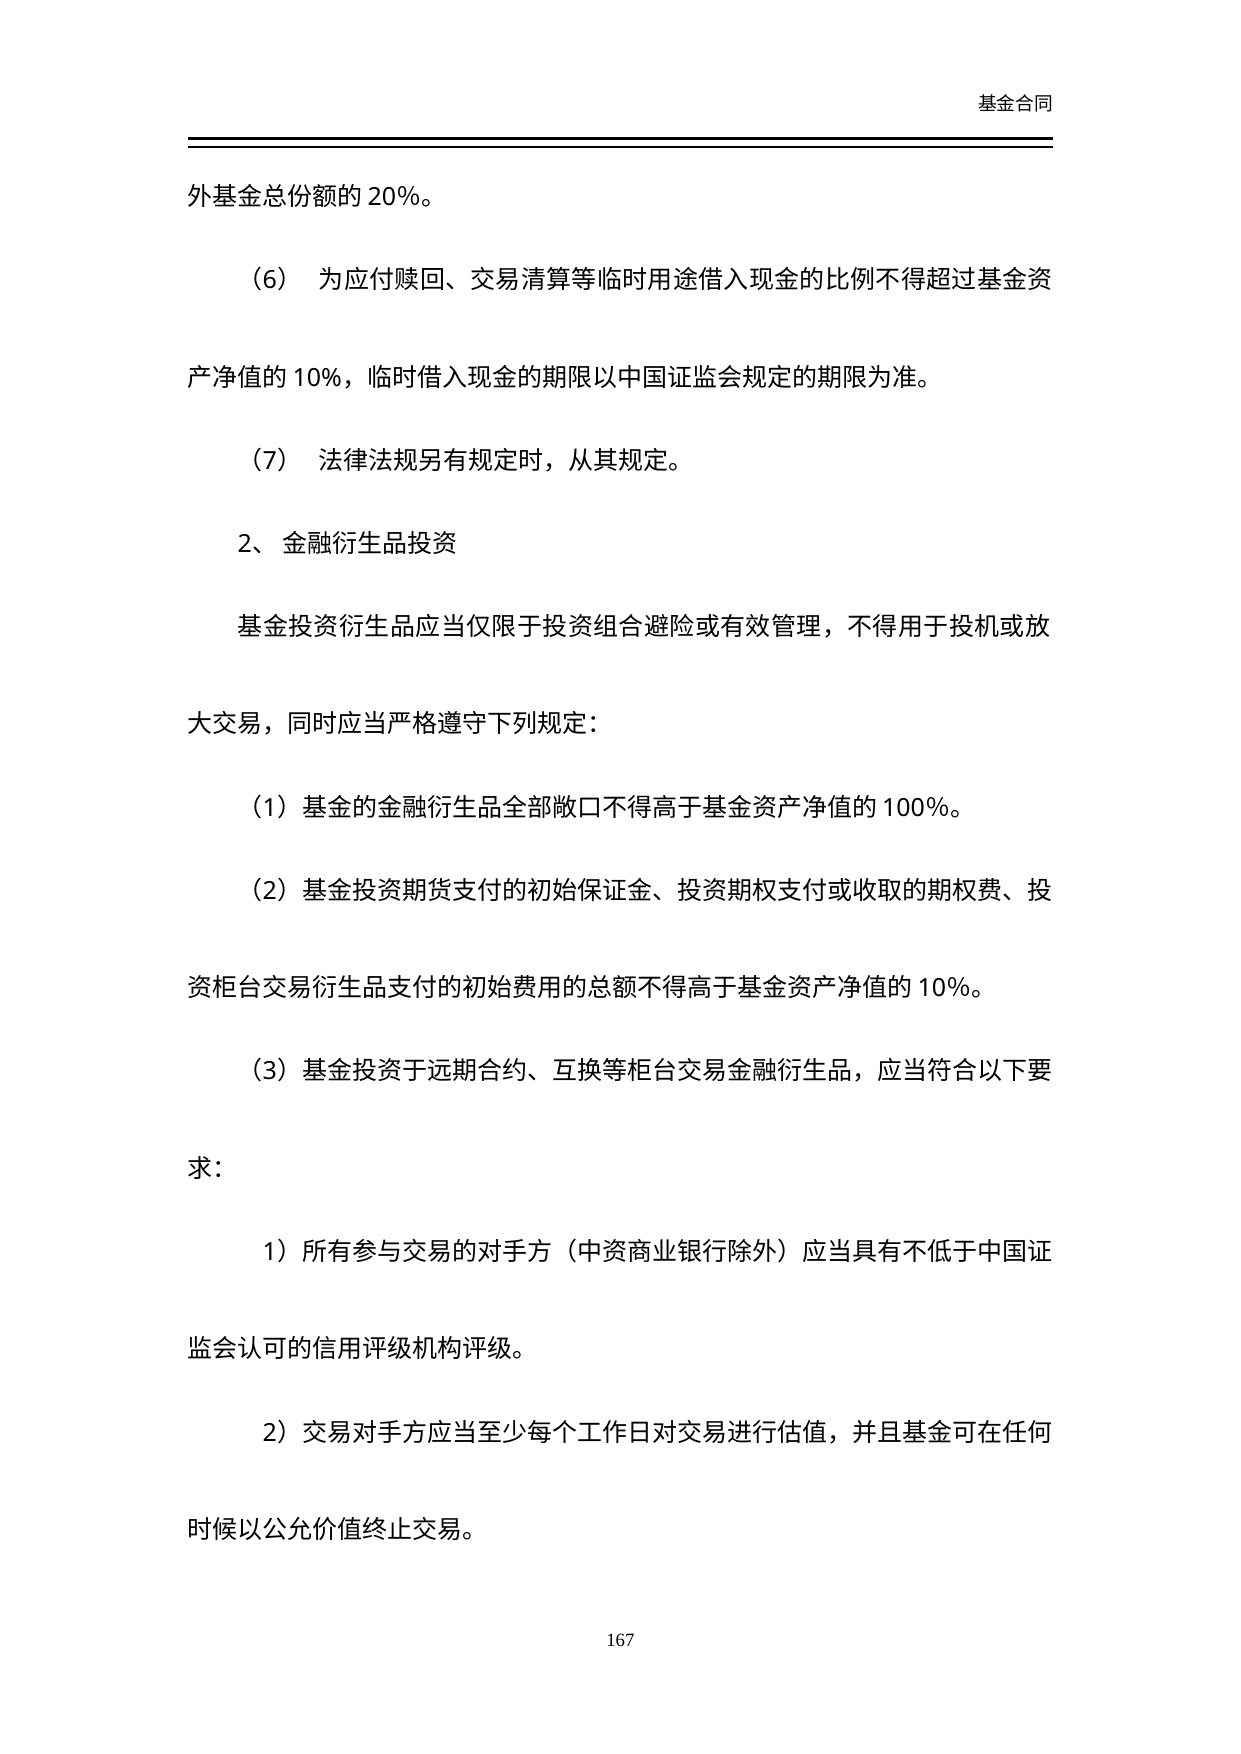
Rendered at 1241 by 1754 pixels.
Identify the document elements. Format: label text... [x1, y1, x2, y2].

text 1）所有参与交易的对手方（中资商业银行除外）应当具有不低于中国证监会认可的信用评级机构评级。 [187, 1217, 1053, 1379]
text 2、 金融衍生品投资 [187, 509, 1053, 574]
text （2）基金投资期货支付的初始保证金、投资期权支付或收取的期权费、投资柜台交易衍生品支付的初始费用的总额不得高于基金资产净值的10％。 [187, 856, 1053, 1018]
text （1）基金的金融衍生品全部敞口不得高于基金资产净值的100％。 [187, 773, 1053, 838]
text 基金投资衍生品应当仅限于投资组合避险或有效管理，不得用于投机或放大交易，同时应当严格遵守下列规定： [187, 592, 1053, 754]
text 2）交易对手方应当至少每个工作日对交易进行估值，并且基金可在任何时候以公允价值终止交易。 [187, 1398, 1053, 1560]
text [187, 162, 1053, 227]
text （7） 法律法规另有规定时，从其规定。 [187, 426, 1053, 491]
text （3）基金投资于远期合约、互换等柜台交易金融衍生品，应当符合以下要求： [187, 1036, 1053, 1199]
text （6） 为应付赎回、交易清算等临时用途借入现金的比例不得超过基金资产净值的10%，临时借入现金的期限以中国证监会规定的期限为准。 [187, 245, 1053, 408]
